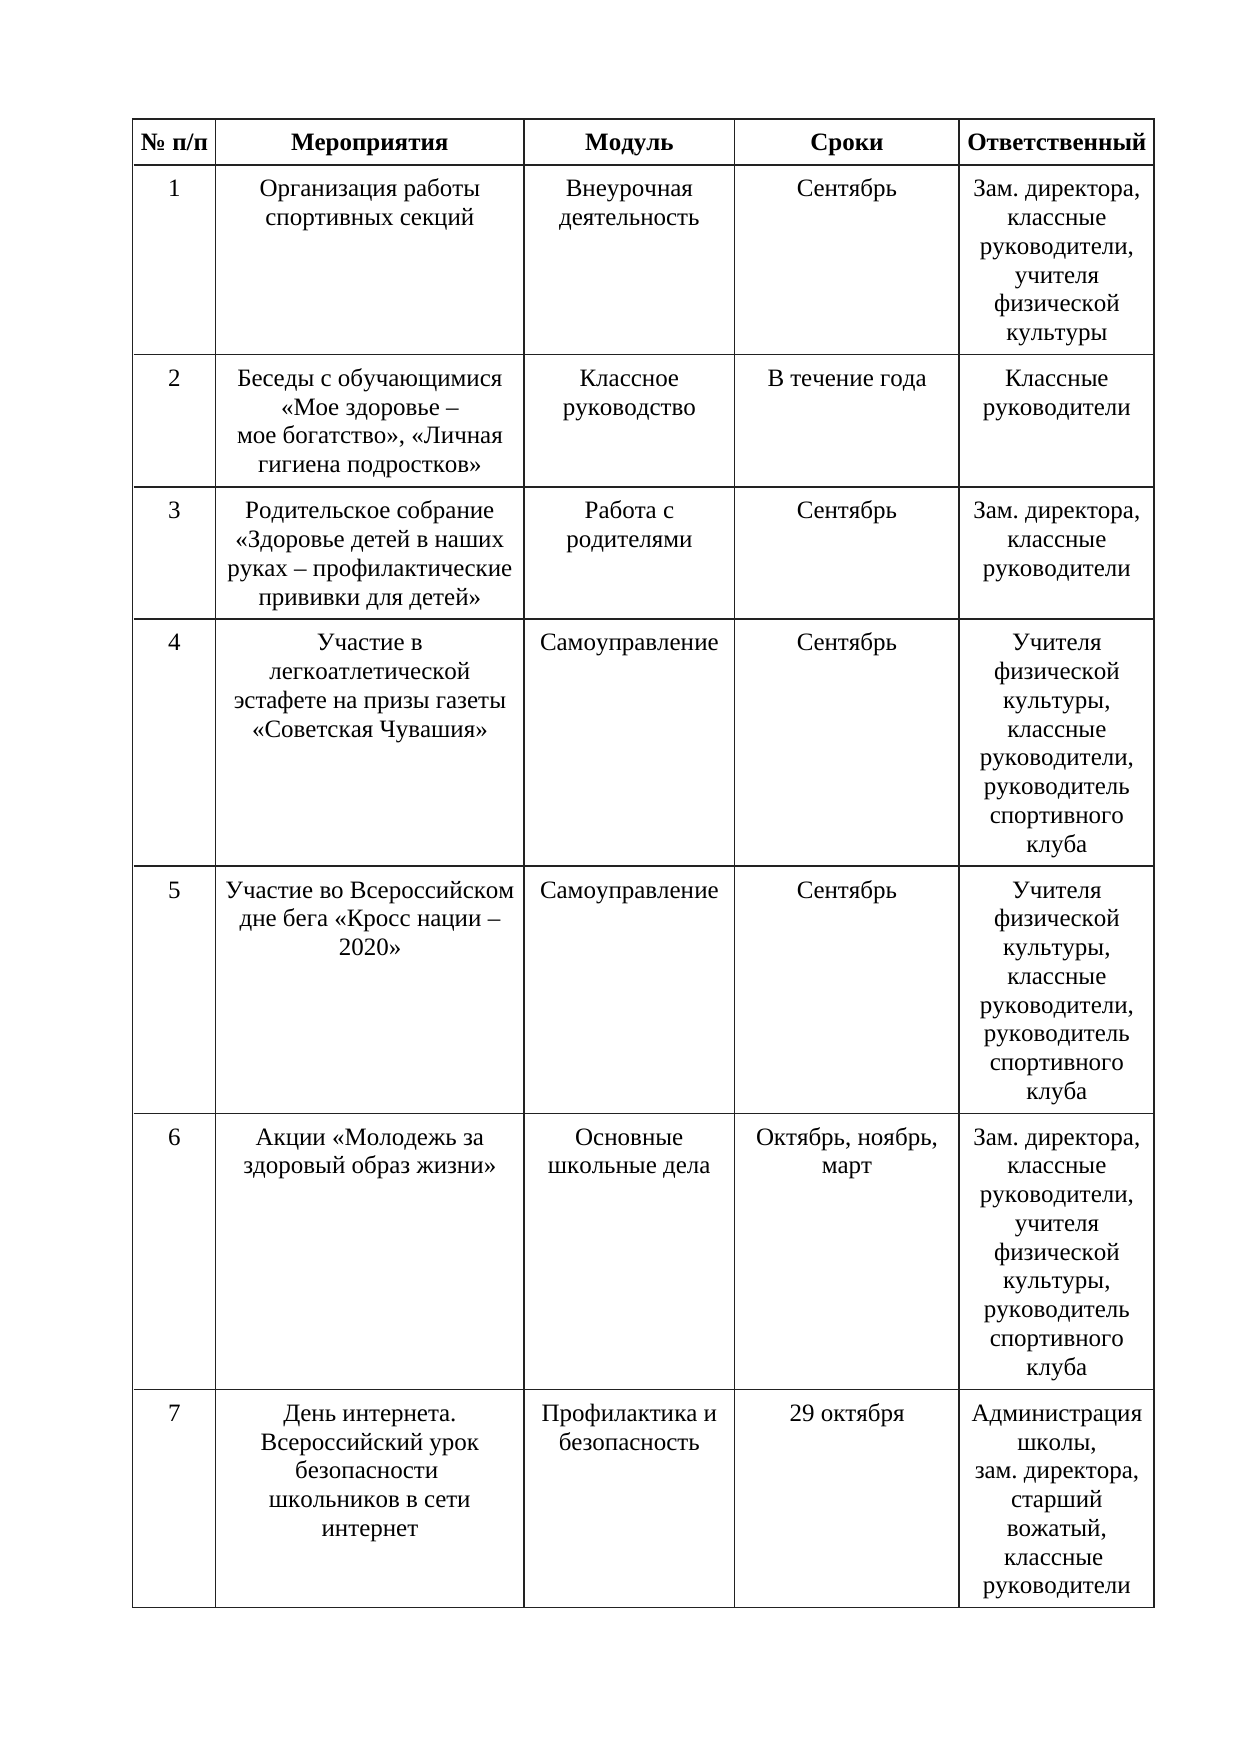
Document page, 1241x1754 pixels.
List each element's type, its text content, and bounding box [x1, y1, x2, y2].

table_cell Сентябрь [735, 488, 958, 618]
table_cell 6 [133, 1114, 215, 1388]
table_cell Сентябрь [735, 166, 958, 354]
table_cell 3 [133, 487, 215, 618]
table_cell Работа с родителями [525, 488, 734, 618]
table_cell 1 [133, 165, 215, 354]
table_cell Самоуправление [525, 620, 734, 865]
table_cell Внеурочная деятельность [525, 166, 734, 354]
table_cell Участие в легкоатлетической эстафете на призы газеты «Советская Чувашия» [216, 620, 523, 865]
table_cell Администрация школы, зам. директора, старший вожатый, классные руководители [960, 1390, 1153, 1607]
table_cell Классное руководство [525, 355, 734, 486]
table_cell Акции «Молодежь за здоровый образ жизни» [216, 1114, 523, 1388]
table_cell 7 [133, 1390, 215, 1607]
table_cell Самоуправление [525, 867, 734, 1112]
table_cell Родительское собрание «Здоровье детей в наших руках – профилактические прививки для детей» [216, 488, 523, 618]
table_cell Организация работы спортивных секций [216, 166, 523, 354]
table_header Сроки [735, 120, 958, 164]
table_cell День интернета. Всероссийский урок безопасности школьников в сети интернет [216, 1390, 523, 1607]
table_cell 5 [133, 866, 215, 1112]
table_cell Основные школьные дела [525, 1114, 734, 1388]
table_cell 29 октября [735, 1390, 958, 1607]
table_cell Учителя физической культуры, классные руководители, руководитель спортивного клуба [960, 867, 1153, 1112]
table_cell 4 [133, 619, 215, 865]
table_header Ответственный [960, 120, 1153, 164]
table_cell Сентябрь [735, 867, 958, 1112]
table_cell Участие во Всероссийском дне бега «Кросс нации – 2020» [216, 867, 523, 1112]
table_cell Учителя физической культуры, классные руководители, руководитель спортивного клуба [960, 620, 1153, 865]
table_cell Зам. директора, классные руководители [960, 488, 1153, 618]
table_cell Зам. директора, классные руководители, учителя физической культуры, руководитель спортивного клуба [960, 1114, 1153, 1388]
table_cell Зам. директора, классные руководители, учителя физической культуры [960, 166, 1153, 354]
table_cell Сентябрь [735, 620, 958, 865]
table_cell Октябрь, ноябрь, март [735, 1114, 958, 1388]
table_header № п/п [133, 120, 215, 164]
table_cell В течение года [735, 355, 958, 486]
table_cell Беседы с обучающимися «Мое здоровье – мое богатство», «Личная гигиена подростков» [216, 355, 523, 486]
table_cell 2 [133, 355, 215, 486]
table_header Модуль [525, 120, 734, 164]
table_cell Профилактика и безопасность [525, 1390, 734, 1607]
table_header Мероприятия [216, 120, 523, 164]
table_cell Классные руководители [960, 355, 1153, 486]
